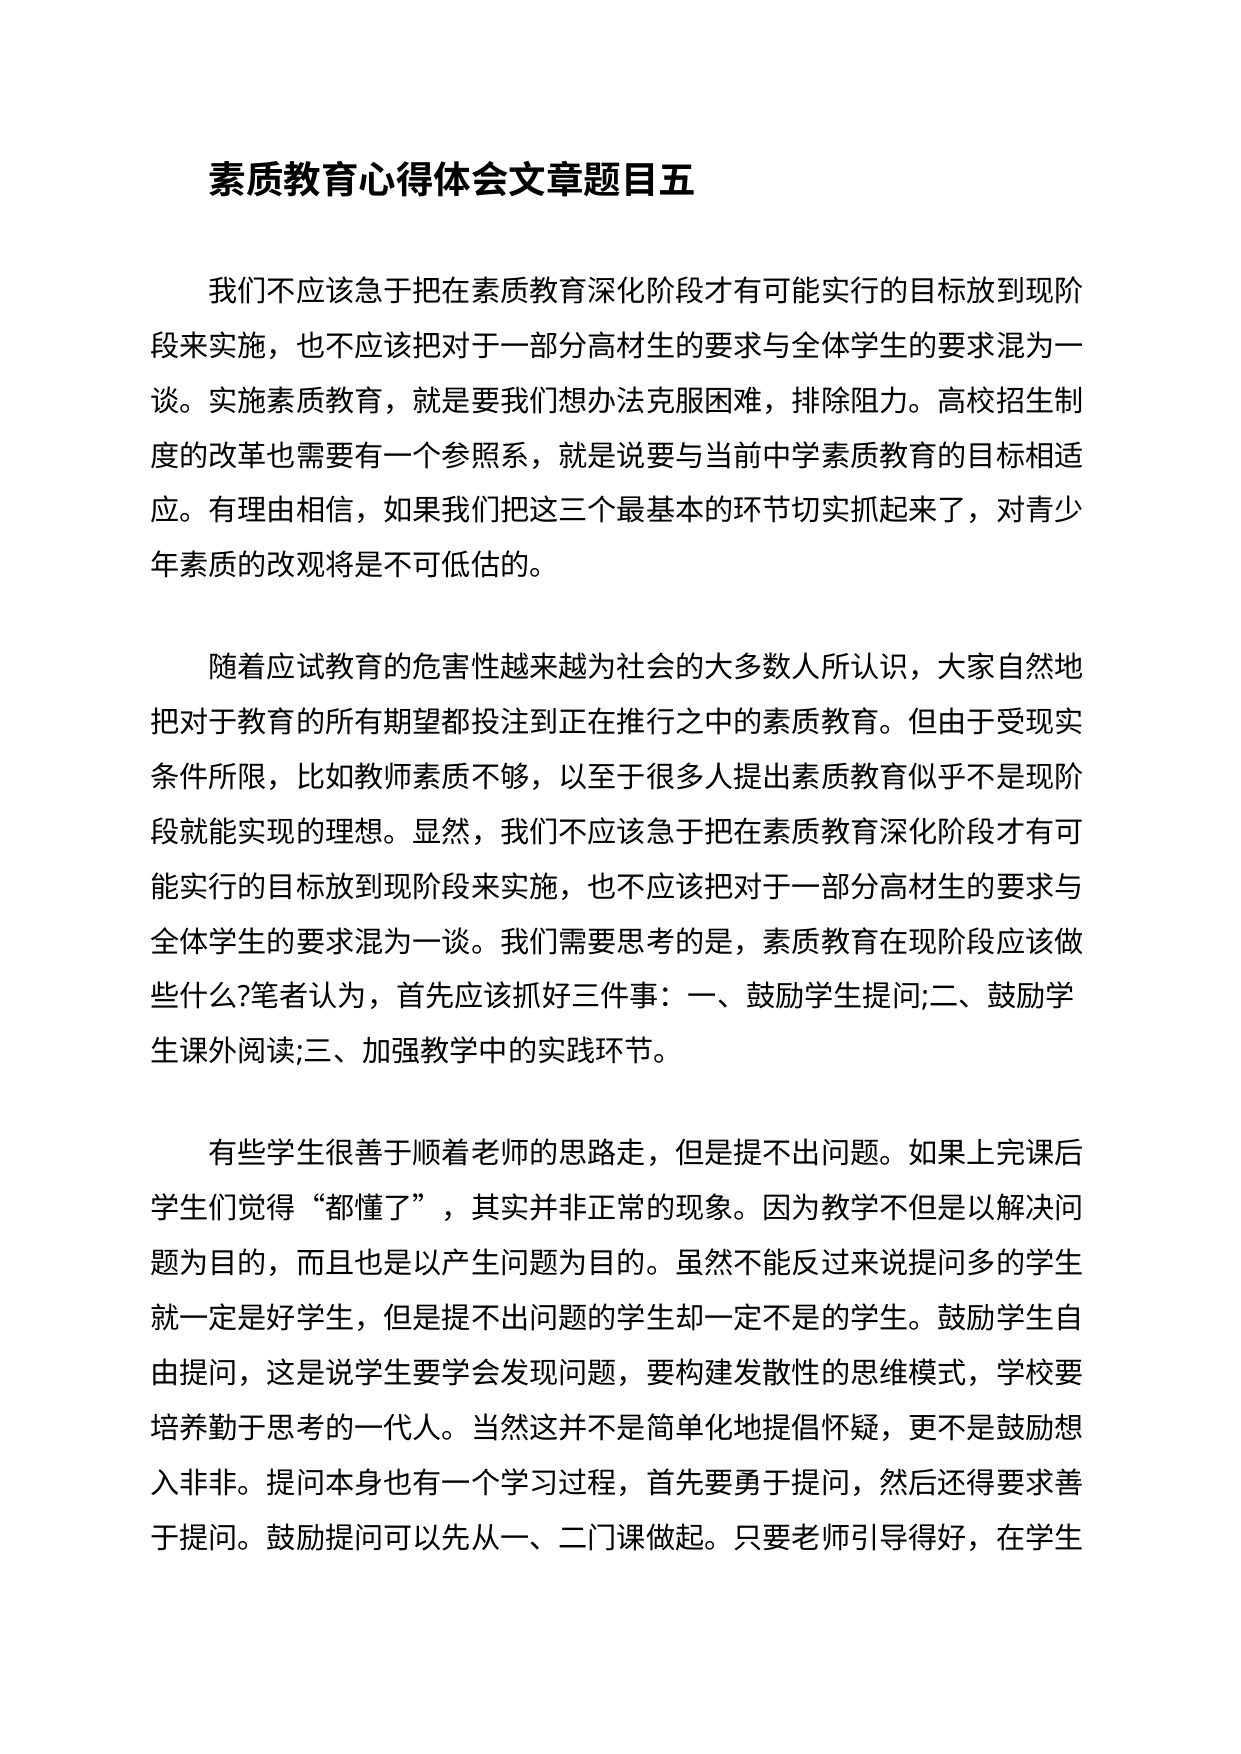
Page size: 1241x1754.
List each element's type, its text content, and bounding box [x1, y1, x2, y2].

text 我们不应该急于把在素质教育深化阶段才有可能实行的目标放到现阶段来实施，也不应该把对于一部分高材生的要求与全体学生的要求混为一谈。实施素质教育，就是要我们想办法克服困难，排除阻力。高校招生制度的改革也需要有一个参照系，就是说要与当前中学素质教育的目标相适应。有理由相信，如果我们把这三个最基本的环节切实抓起来了，对青少年素质的改观将是不可低估的。 [150, 267, 1090, 584]
text 随着应试教育的危害性越来越为社会的大多数人所认识，大家自然地把对于教育的所有期望都投注到正在推行之中的素质教育。但由于受现实条件所限，比如教师素质不够，以至于很多人提出素质教育似乎不是现阶段就能实现的理想。显然，我们不应该急于把在素质教育深化阶段才有可能实行的目标放到现阶段来实施，也不应该把对于一部分高材生的要求与全体学生的要求混为一谈。我们需要思考的是，素质教育在现阶段应该做些什么?笔者认为，首先应该抓好三件事：一、鼓励学生提问;二、鼓励学生课外阅读;三、加强教学中的实践环节。 [150, 644, 1090, 1070]
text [150, 1130, 1090, 1557]
text 素质教育心得体会文章题目五 [150, 150, 1090, 204]
